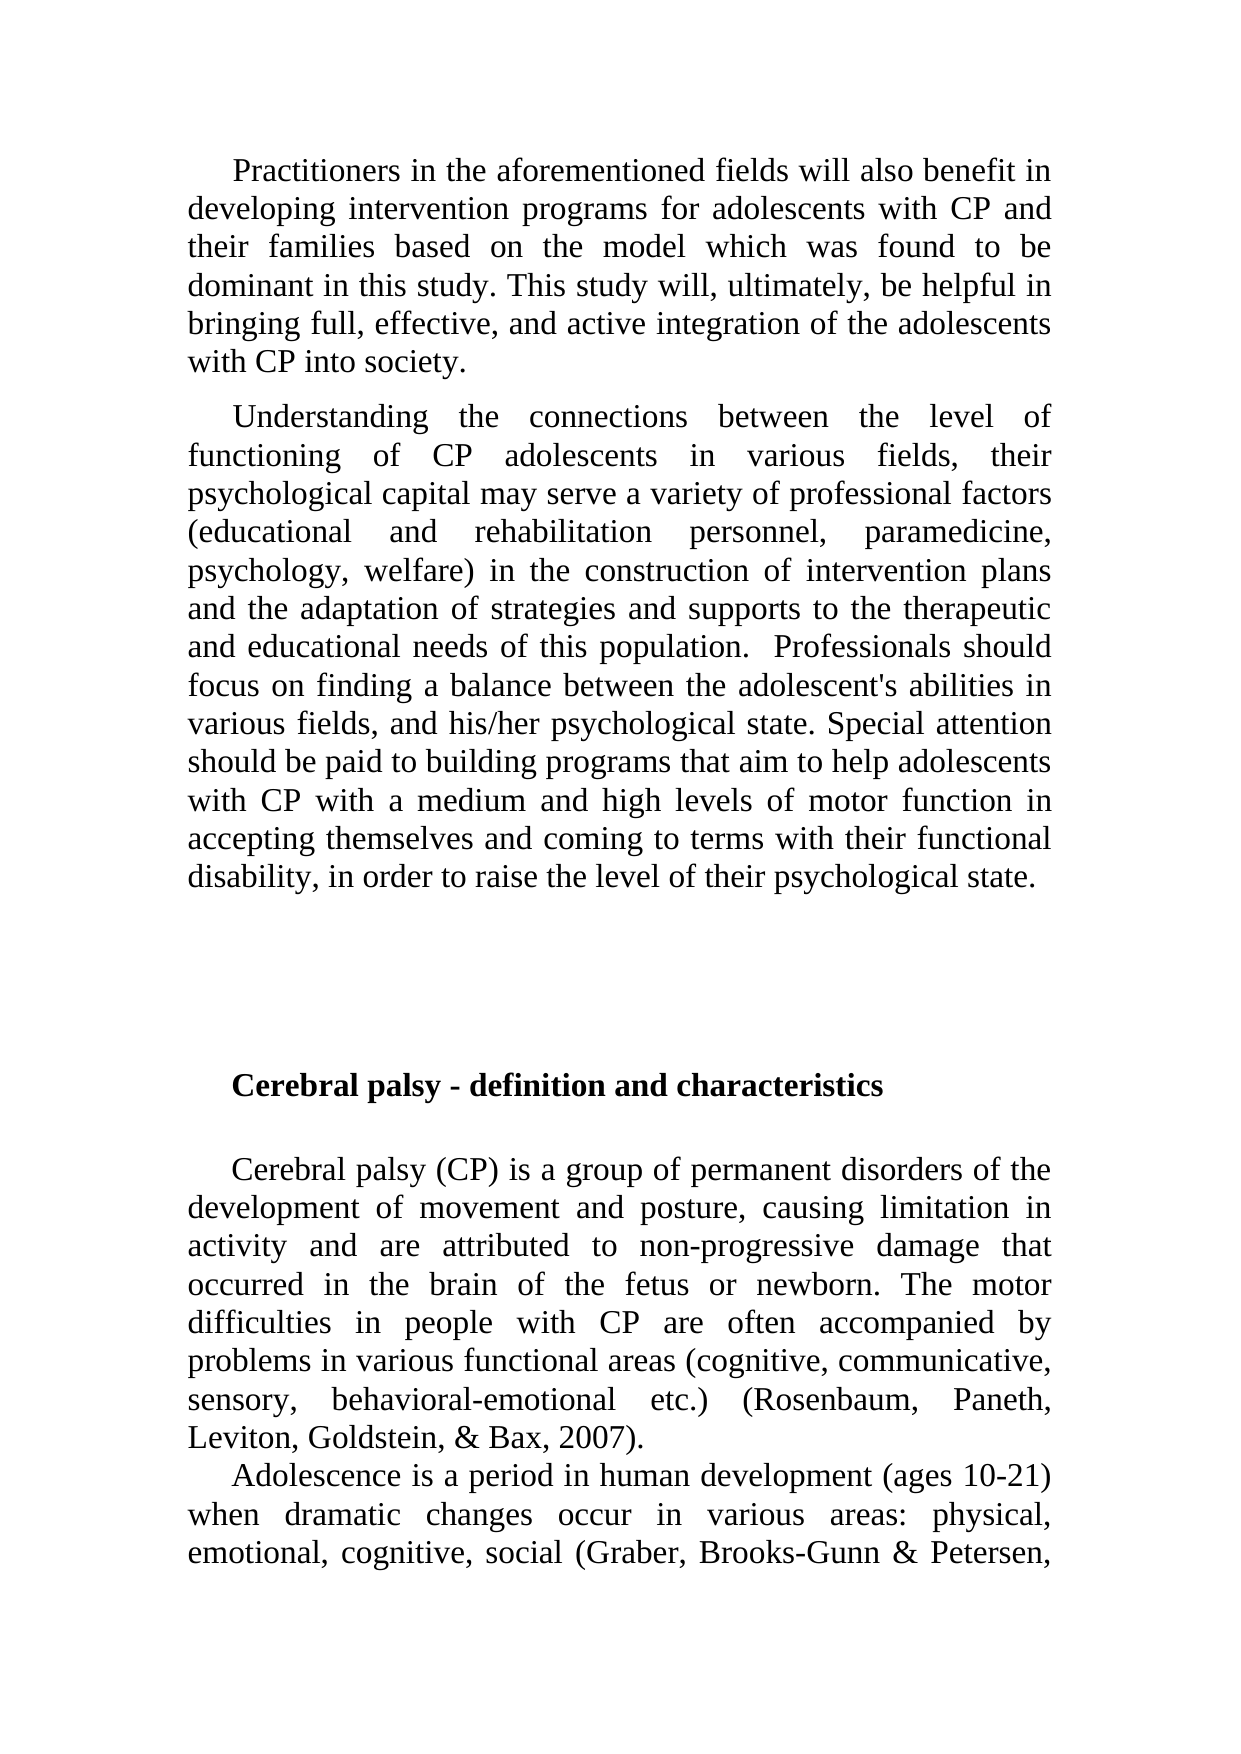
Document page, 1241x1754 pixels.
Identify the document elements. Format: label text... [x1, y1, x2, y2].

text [187, 1455, 1053, 1570]
text Practitioners in the aforementioned fields will also benefit in developing intervention programs for adolescents with CP and their families based on the model which was found to be dominant in this study. This study will, ultimately, be helpful in bringing full, effective, and active integration of the adolescents with CP into society. [187, 150, 1053, 380]
text Understanding the connections between the level of functioning of CP adolescents in various fields, their psychological capital may serve a variety of professional factors (educational and rehabilitation personnel, paramedicine, psychology, welfare) in the construction of intervention plans and the adaptation of strategies and supports to the therapeutic and educational needs of this population. Professionals should focus on finding a balance between the adolescent's abilities in various fields, and his/her psychological state. Special attention should be paid to building programs that aim to help adolescents with CP with a medium and high levels of motor function in accepting themselves and coming to terms with their functional disability, in order to raise the level of their psychological state. [187, 397, 1053, 895]
text Cerebral palsy - definition and characteristics [187, 1065, 1053, 1103]
text Cerebral palsy (CP) is a group of permanent disorders of the development of movement and posture, causing limitation in activity and are attributed to non-progressive damage that occurred in the brain of the fetus or newborn. The motor difficulties in people with CP are often accompanied by problems in various functional areas (cognitive, communicative, sensory, behavioral-emotional etc.) (Rosenbaum, Paneth, Leviton, Goldstein, & Bax, 2007). [187, 1149, 1053, 1455]
